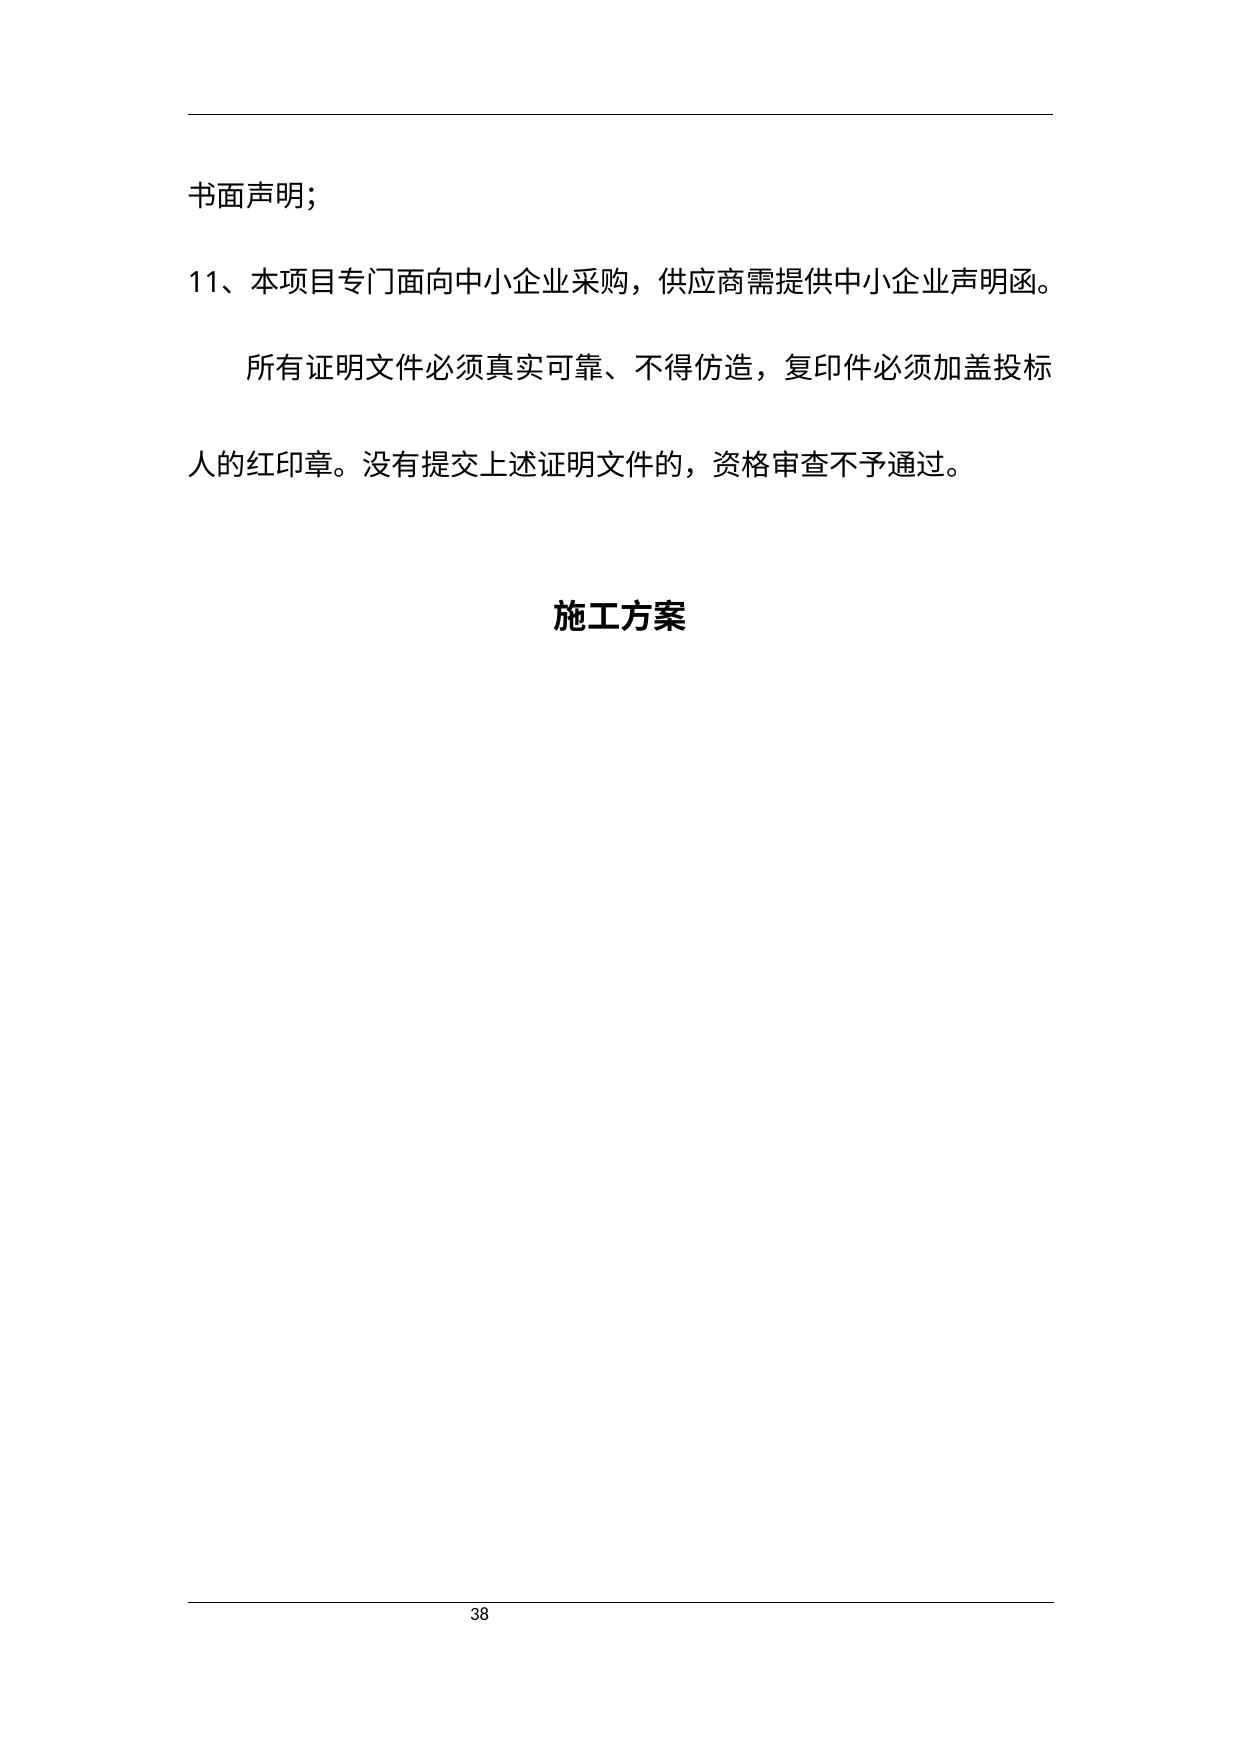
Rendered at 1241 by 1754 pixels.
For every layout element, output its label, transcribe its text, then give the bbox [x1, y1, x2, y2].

text 所有证明文件必须真实可靠、不得仿造，复印件必须加盖投标人的红印章。没有提交上述证明文件的，资格审查不予通过。 [187, 333, 1053, 496]
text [187, 161, 1053, 226]
text 11、本项目专门面向中小企业采购，供应商需提供中小企业声明函。 [187, 247, 1053, 312]
text 施工方案 [187, 582, 1053, 647]
